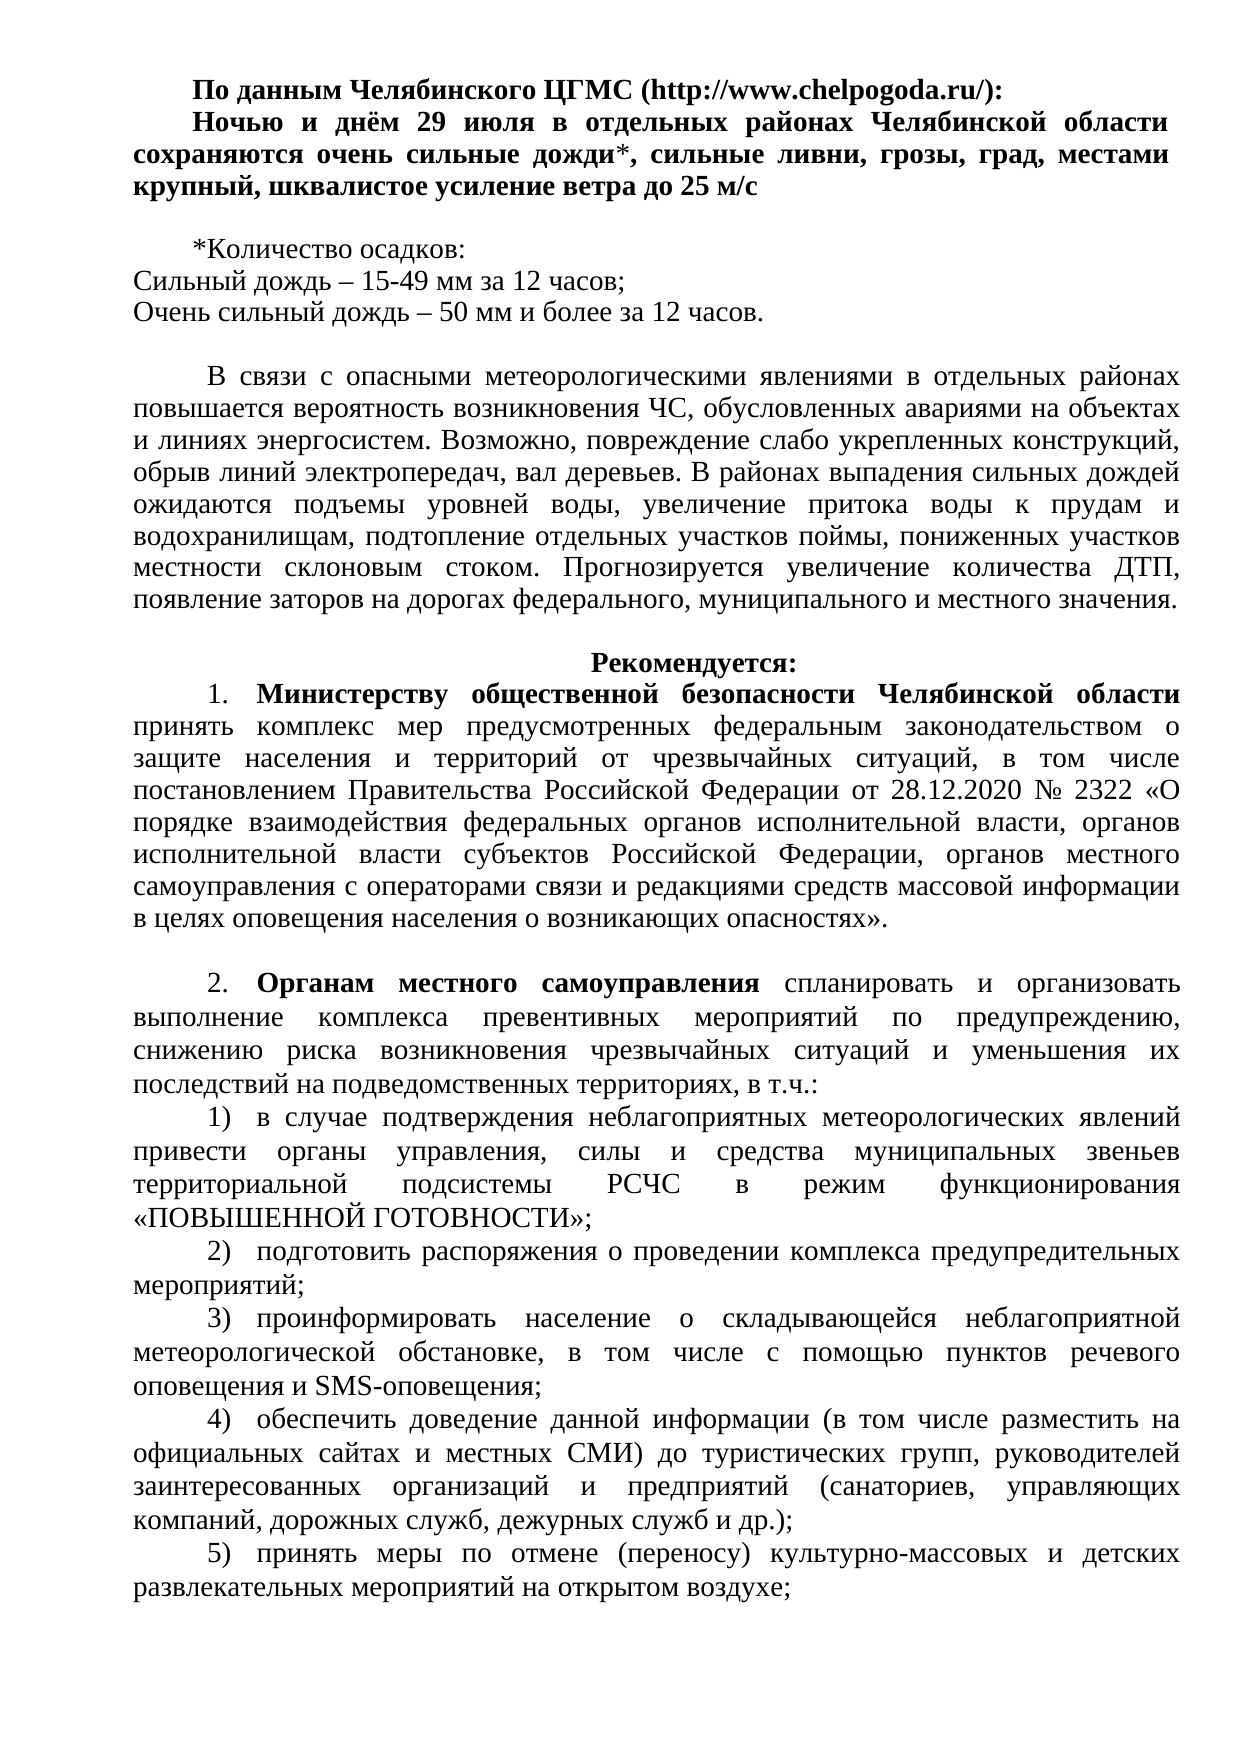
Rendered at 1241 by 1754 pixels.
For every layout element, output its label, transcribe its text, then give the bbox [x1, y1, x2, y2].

list обеспечить доведение данной информации (в том числе разместить на официальных сайтах и местных СМИ) до туристических групп, руководителей заинтересованных организаций и предприятий (санаториев, управляющих компаний, дорожных служб, дежурных служб и др.); [133, 1401, 1181, 1535]
list Министерству общественной безопасности Челябинской области принять комплекс мер предусмотренных федеральным законодательством о защите населения и территорий от чрезвычайных ситуаций, в том числе постановлением Правительства Российской Федерации от 28.12.2020 № 2322 «О порядке взаимодействия федеральных органов исполнительной власти, органов исполнительной власти субъектов Российской Федерации, органов местного самоуправления с операторами связи и редакциями средств массовой информации в целях оповещения населения о возникающих опасностях». [133, 678, 1181, 933]
list Органам местного самоуправления спланировать и организовать выполнение комплекса превентивных мероприятий по предупреждению, снижению риска возникновения чрезвычайных ситуаций и уменьшения их последствий на подведомственных территориях, в т.ч.: [133, 965, 1181, 1099]
list в случае подтверждения неблагоприятных метеорологических явлений привести органы управления, силы и средства муниципальных звеньев территориальной подсистемы РСЧС в режим функционирования «ПОВЫШЕННОЙ ГОТОВНОСТИ»; [133, 1099, 1181, 1233]
list принять меры по отмене (переносу) культурно-массовых и детских развлекательных мероприятий на открытом воздухе; [133, 1535, 1181, 1602]
text Сильный дождь – 15-49 мм за 12 часов; [133, 265, 1181, 296]
text Очень сильный дождь – 50 мм и более за 12 часов. [133, 296, 1181, 328]
text Ночью и днём 29 июля в отдельных районах Челябинской области сохраняются очень сильные дожди*, сильные ливни, грозы, град, местами крупный, шквалистое усиление ветра до 25 м/с [133, 106, 1169, 201]
text Рекомендуется: [133, 647, 1181, 678]
list проинформировать население о складывающейся неблагоприятной метеорологической обстановке, в том числе с помощью пунктов речевого оповещения и SMS-оповещения; [133, 1301, 1181, 1401]
text По данным Челябинского ЦГМС (http://www.chelpogoda.ru/): [133, 74, 1181, 106]
text *Количество осадков: [133, 233, 1169, 265]
text В связи с опасными метеорологическими явлениями в отдельных районах повышается вероятность возникновения ЧС, обусловленных авариями на объектах и линиях энергосистем. Возможно, повреждение слабо укрепленных конструкций, обрыв линий электропередач, вал деревьев. В районах выпадения сильных дождей ожидаются подъемы уровней воды, увеличение притока воды к прудам и водохранилищам, подтопление отдельных участков поймы, пониженных участков местности склоновым стоком. Прогнозируется увеличение количества ДТП, появление заторов на дорогах федерального, муниципального и местного значения. [133, 360, 1181, 615]
list подготовить распоряжения о проведении комплекса предупредительных мероприятий; [133, 1233, 1181, 1301]
